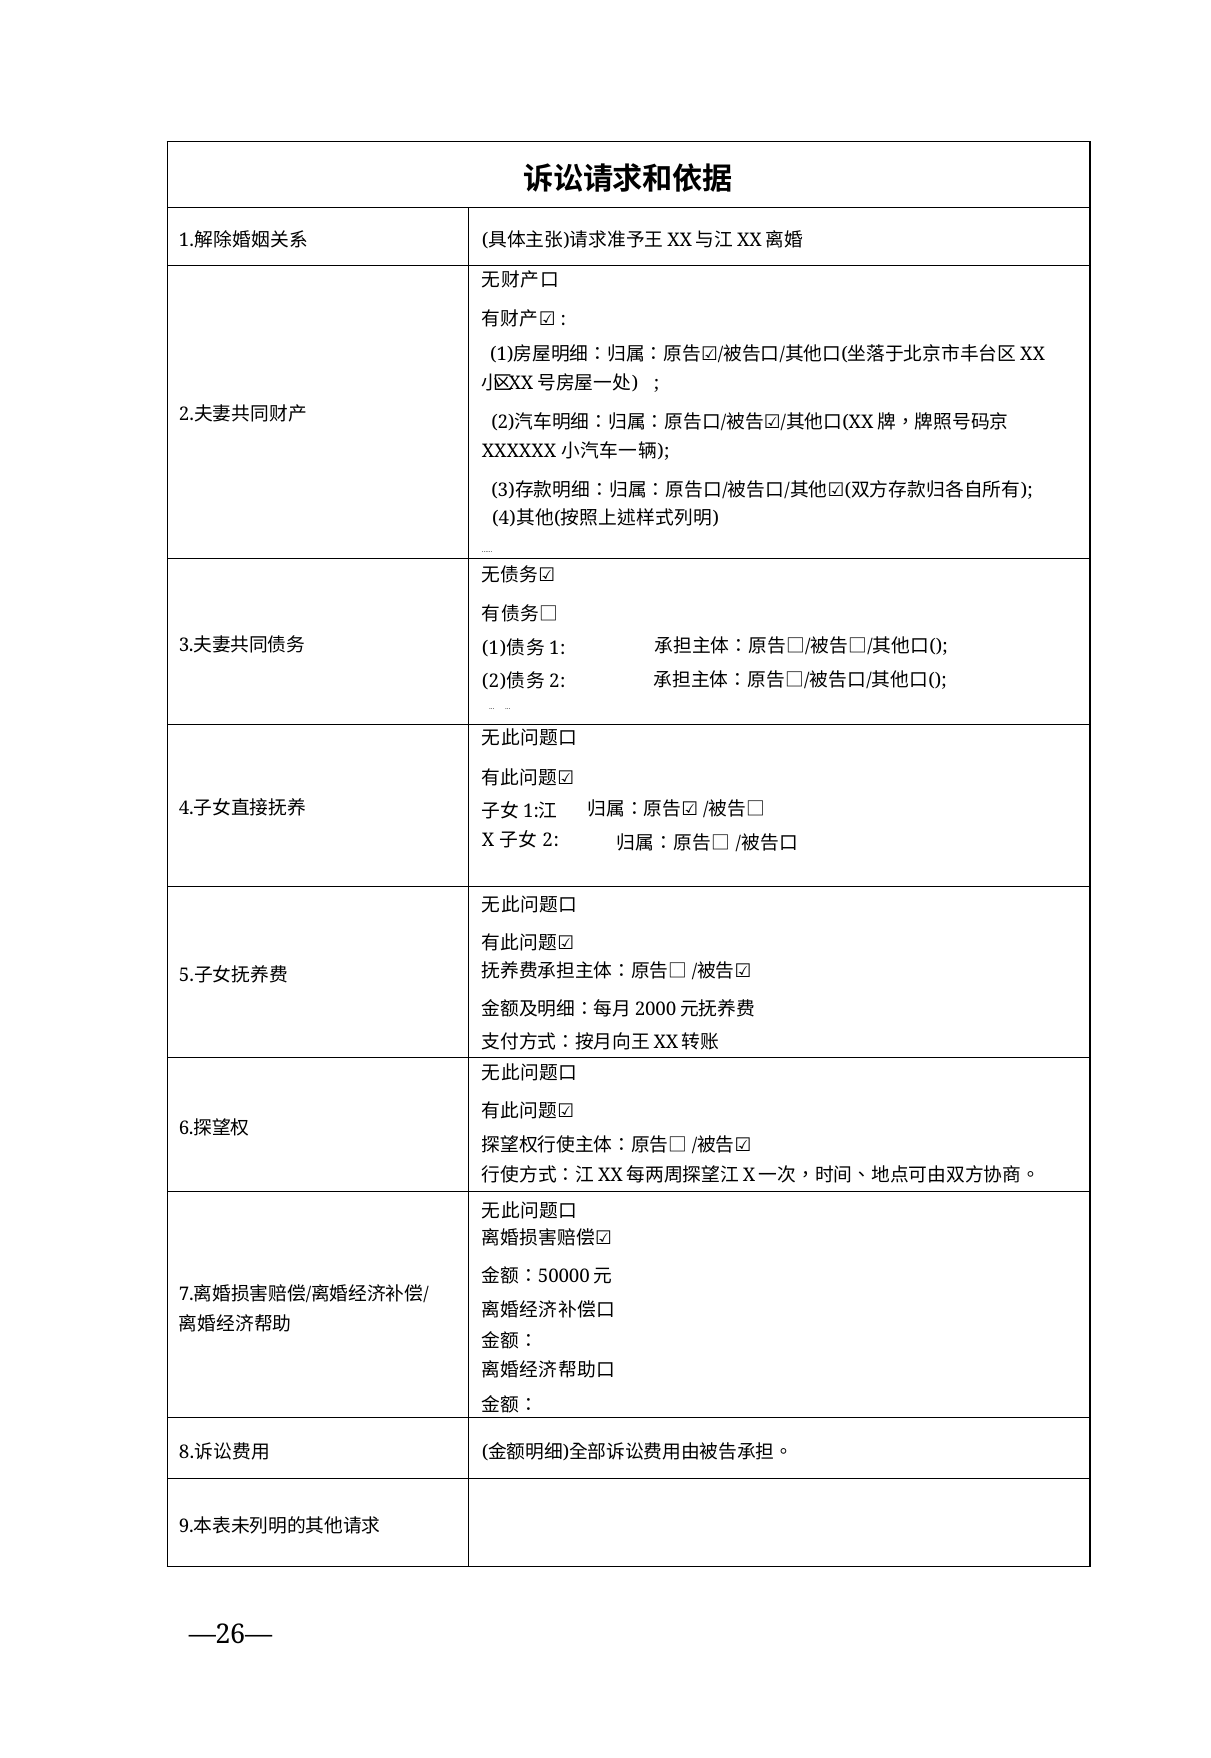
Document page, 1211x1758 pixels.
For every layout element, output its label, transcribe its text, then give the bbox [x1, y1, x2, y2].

table_cell [469, 1479, 1089, 1566]
table_cell 6.探望权 [168, 1058, 468, 1191]
table_cell 承担主体：原告□/被告□/其他口(); 承担主体：原告□/被告口/其他口(); [611, 559, 1089, 723]
table_cell 4.子女直接抚养 [168, 725, 468, 886]
table_cell 3.夫妻共同债务 [168, 559, 468, 723]
table_cell 无此问题口 有此问题☑ [469, 725, 1089, 790]
table_cell 无此问题口 有此问题☑ 探望权行使主体：原告□ /被告☑ 行使方式：江XX每两周探望江X一次，时间、地点可由双方协商。 [469, 1058, 1089, 1191]
text —26— [188, 1622, 1091, 1649]
table_cell 5.子女抚养费 [168, 887, 468, 1057]
table_cell 归属：原告☑ /被告□ 归属：原告□ /被告口 [577, 790, 1089, 886]
table_cell 无债务☑ 有债务□ (1)债务1: (2)债务2: … … [469, 559, 611, 723]
table_cell 无财产口 有财产☑ : (1)房屋明细：归属：原告☑/被告口/其他口(坐落于北京市丰台区XX 小区XX号房屋一处) ; (2)汽车明细：归属：原告口/被告☑/其他口(XX牌，牌照号码京XXXXXX 小汽车一辆); (3)存款明细：归属：原告口/被告口/其他☑(双方存款归各自所有); (4)其他(按照上述样式列明) …… [469, 266, 1089, 558]
table_cell 7.离婚损害赔偿/离婚经济补偿/ 离婚经济帮助 [168, 1192, 468, 1417]
table_header 诉讼请求和依据 [168, 142, 1089, 207]
table_cell (金额明细)全部诉讼费用由被告承担。 [469, 1418, 1089, 1478]
table_cell 子女1:江X 子女2: [469, 790, 577, 886]
table_cell (具体主张)请求准予王XX与江XX离婚 [469, 208, 1089, 264]
table_cell 9.本表未列明的其他请求 [168, 1479, 468, 1566]
table_cell 1.解除婚姻关系 [168, 208, 468, 264]
table_cell 无此问题口 离婚损害赔偿☑ 金额：50000元 离婚经济补偿口 金额： 离婚经济帮助口 金额： [469, 1192, 1089, 1417]
table_cell 2.夫妻共同财产 [168, 266, 468, 558]
table_cell 8.诉讼费用 [168, 1418, 468, 1478]
table_cell 无此问题口 有此问题☑ 抚养费承担主体：原告□ /被告☑ 金额及明细：每月2000元抚养费 支付方式：按月向王XX转账 [469, 887, 1089, 1057]
